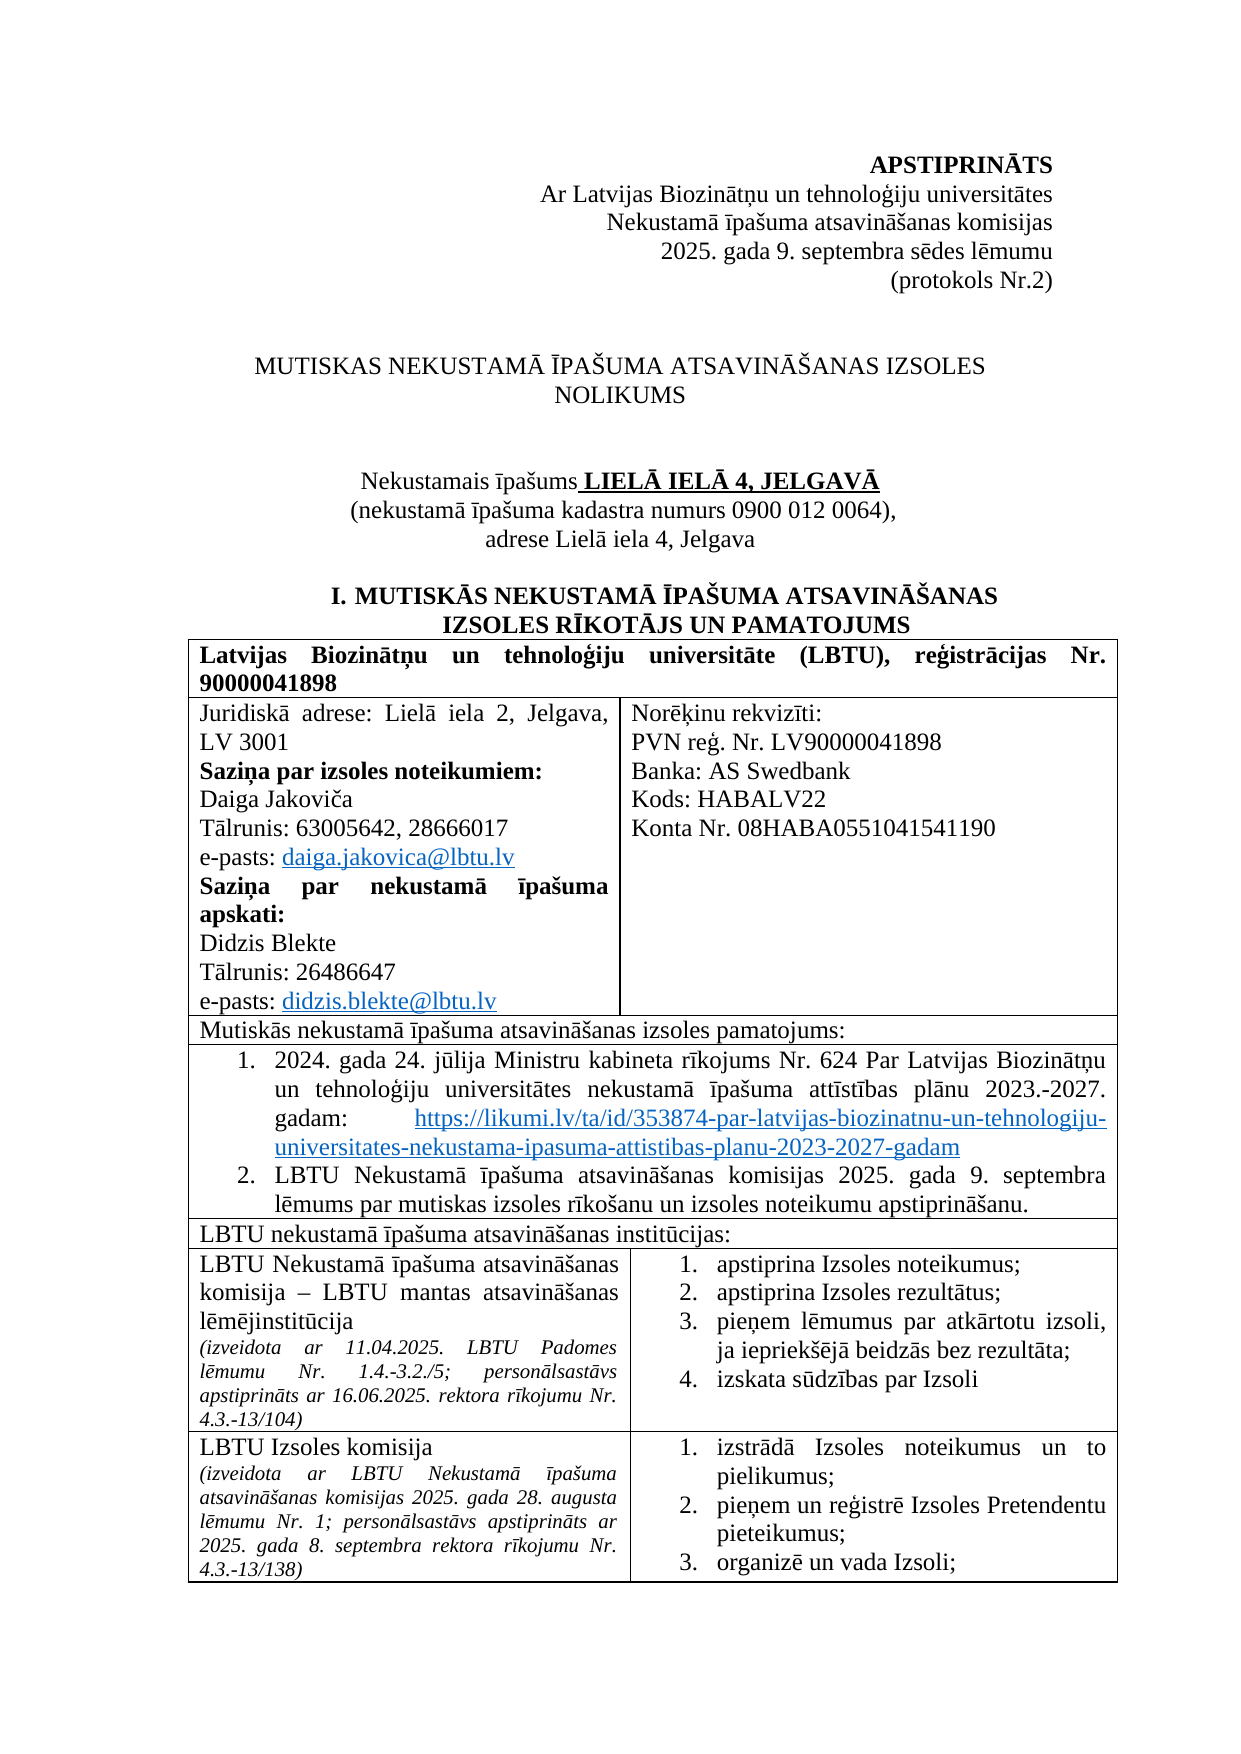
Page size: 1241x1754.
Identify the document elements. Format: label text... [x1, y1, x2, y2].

table_cell LBTU nekustamā īpašuma atsavināšanas institūcijas: [189, 1219, 1117, 1248]
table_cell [631, 1432, 1117, 1581]
table_cell apstiprina Izsoles noteikumus; apstiprina Izsoles rezultātus; pieņem lēmumus par atkārtotu izsoli, ja iepriekšējā beidzās bez rezultāta; izskata sūdzības par Izsoli [631, 1249, 1117, 1431]
list MUTISKĀS NEKUSTAMĀ ĪPAŠUMA ATSAVINĀŠANAS IZSOLES RĪKOTĀJS UN PAMATOJUMS [276, 581, 1053, 639]
text APSTIPRINĀTS [187, 150, 1053, 179]
text adrese Lielā iela 4, Jelgava [187, 524, 1053, 552]
table_cell Mutiskās nekustamā īpašuma atsavināšanas izsoles pamatojums: [189, 1016, 1117, 1044]
text Ar Latvijas Biozinātņu un tehnoloģiju universitātes [187, 179, 1053, 207]
table_header Latvijas Biozinātņu un tehnoloģiju universitāte (LBTU), reģistrācijas Nr. 90000041898 [189, 640, 1117, 697]
text Nekustamā īpašuma atsavināšanas komisijas [187, 207, 1053, 236]
table_cell LBTU Nekustamā īpašuma atsavināšanas komisija – LBTU mantas atsavināšanas lēmējinstitūcija (izveidota ar 11.04.2025. LBTU Padomes lēmumu Nr. 1.4.-3.2./5; personālsastāvs apstiprināts ar 16.06.2025. rektora rīkojumu Nr. 4.3.-13/104) [189, 1249, 630, 1431]
text (nekustamā īpašuma kadastra numurs 0900 012 0064), [187, 495, 1053, 524]
text MUTISKAS NEKUSTAMĀ ĪPAŠUMA ATSAVINĀŠANAS IZSOLES NOLIKUMS [187, 351, 1053, 409]
table_cell 2024. gada 24. jūlija Ministru kabineta rīkojums Nr. 624 Par Latvijas Biozinātņu un tehnoloģiju universitātes nekustamā īpašuma attīstības plānu 2023.-2027. gadam: https://likumi.lv/ta/id/353874-par-latvijas-biozinatnu-un-tehnologiju-universitates-nekustama-ipasuma-attistibas-planu-2023-2027-gadam LBTU Nekustamā īpašuma atsavināšanas komisijas 2025. gada 9. septembra lēmums par mutiskas izsoles rīkošanu un izsoles noteikumu apstiprināšanu. [189, 1045, 1117, 1218]
text 2025. gada 9. septembra sēdes lēmumu [187, 236, 1053, 265]
text Nekustamais īpašums LIELĀ IELĀ 4, JELGAVĀ [187, 466, 1053, 495]
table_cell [189, 1432, 630, 1581]
table_cell Norēķinu rekvizīti: PVN reģ. Nr. LV90000041898 Banka: AS Swedbank Kods: HABALV22 Konta Nr. 08HABA0551041541190 [621, 698, 1117, 1014]
text (protokols Nr.2) [187, 265, 1053, 294]
table_cell Juridiskā adrese: Lielā iela 2, Jelgava, LV 3001 Saziņa par izsoles noteikumiem: Daiga Jakoviča Tālrunis: 63005642, 28666017 e-pasts: daiga.jakovica@lbtu.lv Saziņa par nekustamā īpašuma apskati: Didzis Blekte Tālrunis: 26486647 e-pasts: didzis.blekte@lbtu.lv [189, 698, 619, 1014]
